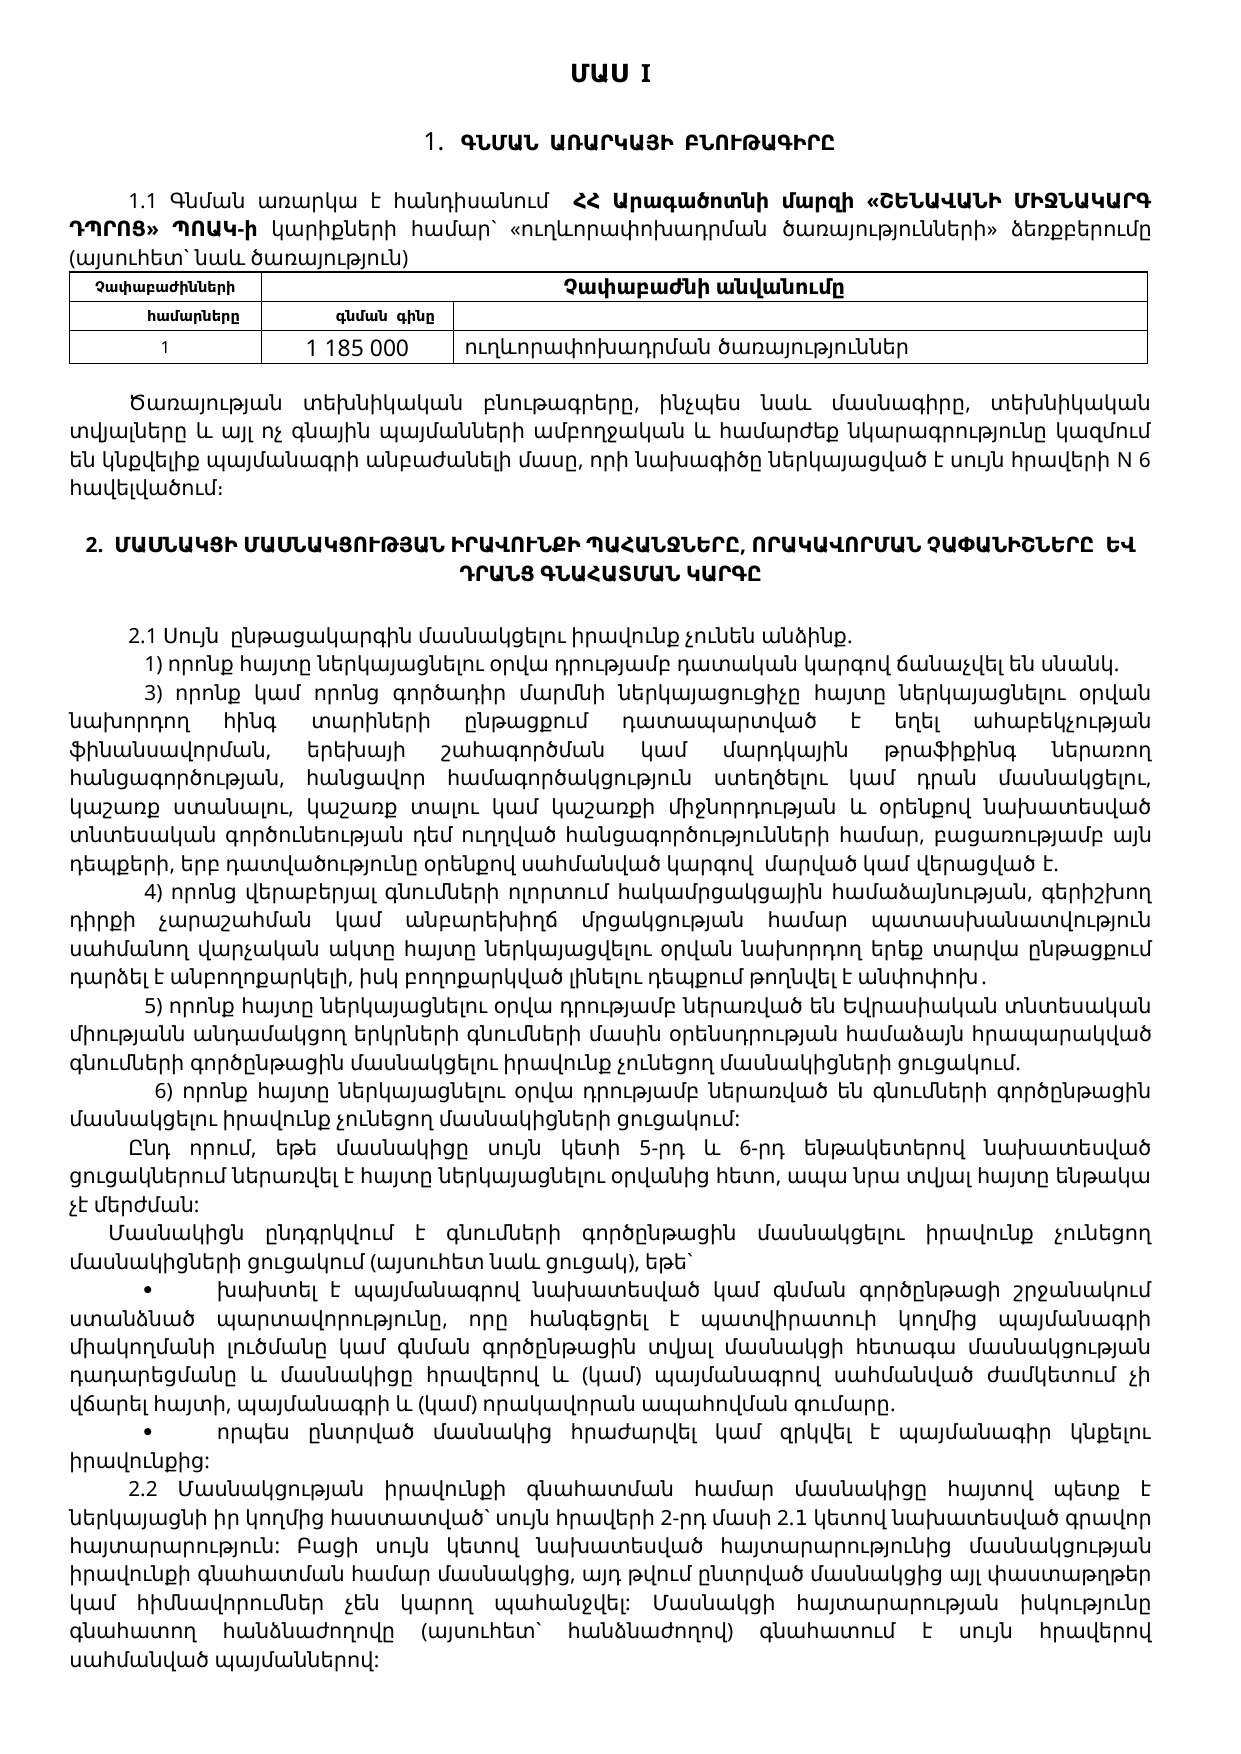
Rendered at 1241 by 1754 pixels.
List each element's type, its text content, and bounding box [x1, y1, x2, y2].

text 2.2 Մասնակցության իրավունքի գնահատման համար մասնակիցը հայտով պետք է ներկայացնի իր կողմից հաստատված` սույն հրավերի 2-րդ մասի 2.1 կետով նախատեսված գրավոր հայտարարություն: Բացի սույն կետով նախատեսված հայտարարությունից մասնակցության իրավունքի գնահատման համար մասնակցից, այդ թվում ընտրված մասնակցից այլ փաստաթղթեր կամ հիմնավորումներ չեն կարող պահանջվել: Մասնակցի հայտարարության իսկությունը գնահատող հանձնաժողովը (այսուհետ` հանձնաժողով) գնահատում է սույն հրավերով սահմանված պայմաններով: [69, 1474, 1152, 1673]
text 2. ՄԱՍՆԱԿՑԻ ՄԱՍՆԱԿՑՈՒԹՅԱՆ ԻՐԱՎՈՒՆՔԻ ՊԱՀԱՆՋՆԵՐԸ, ՈՐԱԿԱՎՈՐՄԱՆ ՉԱՓԱՆԻՇՆԵՐԸ ԵՎ ԴՐԱՆՑ ԳՆԱՀԱՏՄԱՆ ԿԱՐԳԸ [69, 530, 1152, 587]
table_header Չափաբաժնի անվանումը [262, 273, 1147, 301]
table_cell 1 185 000 [262, 331, 453, 363]
text 2.1 Սույն ընթացակարգին մասնակցելու իրավունք չունեն անձինք. [69, 621, 1152, 649]
table_cell [454, 302, 1147, 330]
text Ծառայության տեխնիկական բնութագրերը, ինչպես նաև մասնագիրը, տեխնիկական տվյալները և այլ ոչ գնային պայմանների ամբողջական և համարժեք նկարագրությունը կազմում են կնքվելիք պայմանագրի անբաժանելի մասը, որի նախագիծը ներկայացված է սույն հրավերի N 6 հավելվածում։ [69, 388, 1152, 502]
text Մասնակիցն ընդգրկվում է գնումների գործընթացին մասնակցելու իրավունք չունեցող մասնակիցների ցուցակում (այսուհետ նաև ցուցակ), եթե` [69, 1218, 1152, 1275]
table_cell 1 [70, 331, 261, 363]
text 4) որոնց վերաբերյալ գնումների ոլորտում հակամրցակցային համաձայնության, գերիշխող դիրքի չարաշահման կամ անբարեխիղճ մրցակցության համար պատասխանատվություն սահմանող վարչական ակտը հայտը ներկայացվելու օրվան նախորդող երեք տարվա ընթացքում դարձել է անբողոքարկելի, իսկ բողոքարկված լինելու դեպքում թողնվել է անփոփոխ․ [69, 877, 1152, 991]
table_cell ուղևորափոխադրման ծառայություններ [454, 331, 1147, 363]
table_cell համարները [70, 302, 261, 330]
table_cell գնման գինը [262, 302, 453, 330]
list խախտել է պայմանագրով նախատեսված կամ գնման գործընթացի շրջանակում ստանձնած պարտավորությունը, որը հանգեցրել է պատվիրատուի կողմից պայմանագրի միակողմանի լուծմանը կամ գնման գործընթացին տվյալ մասնակցի հետագա մասնակցության դադարեցմանը և մասնակիցը հրավերով և (կամ) պայմանագրով սահմանված ժամկետում չի վճարել հայտի, պայմանագրի և (կամ) որակավորան ապահովման գումարը. [69, 1275, 1152, 1417]
list ԳՆՄԱՆ ԱՌԱՐԿԱՅԻ ԲՆՈՒԹԱԳԻՐԸ [107, 124, 1152, 158]
text 3) որոնք կամ որոնց գործադիր մարմնի ներկայացուցիչը հայտը ներկայացնելու օրվան նախորդող հինգ տարիների ընթացքում դատապարտված է եղել ահաբեկչության ֆինանսավորման, երեխայի շահագործման կամ մարդկային թրաֆիքինգ ներառող հանցագործության, հանցավոր համագործակցություն ստեղծելու կամ դրան մասնակցելու, կաշառք ստանալու, կաշառք տալու կամ կաշառքի միջնորդության և օրենքով նախատեսված տնտեսական գործունեության դեմ ուղղված հանցագործությունների համար, բացառությամբ այն դեպքերի, երբ դատվածությունը օրենքով սահմանված կարգով մարված կամ վերացված է. [69, 678, 1152, 877]
text 1) որոնք հայտը ներկայացնելու օրվա դրությամբ դատական կարգով ճանաչվել են սնանկ. [69, 649, 1152, 678]
subtitle 1.1 Գնման առարկա է հանդիսանում ՀՀ Արագածոտնի մարզի «ՇԵՆԱՎԱՆԻ ՄԻՋՆԱԿԱՐԳ ԴՊՐՈՑ» ՊՈԱԿ-ի կարիքների համար` «ուղևորափոխադրման ծառայությունների» ձեռքբերումը (այսուհետ` նաև ծառայություն) [69, 186, 1152, 271]
table_header Չափաբաժինների [70, 273, 261, 301]
list որպես ընտրված մասնակից հրաժարվել կամ զրկվել է պայմանագիր կնքելու իրավունքից: [69, 1417, 1152, 1474]
text 5) որոնք հայտը ներկայացնելու օրվա դրությամբ ներառված են Եվրասիական տնտեսական միությանն անդամակցող երկրների գնումների մասին օրենսդրության համաձայն հրապարակված գնումների գործընթացին մասնակցելու իրավունք չունեցող մասնակիցների ցուցակում. [69, 991, 1152, 1076]
text 6) որոնք հայտը ներկայացնելու օրվա դրությամբ ներառված են գնումների գործընթացին մասնակցելու իրավունք չունեցող մասնակիցների ցուցակում: [69, 1076, 1152, 1133]
text Ընդ որում, եթե մասնակիցը սույն կետի 5-րդ և 6-րդ ենթակետերով նախատեսված ցուցակներում ներառվել է հայտը ներկայացնելու օրվանից հետո, ապա նրա տվյալ հայտը ենթակա չէ մերժման: [69, 1133, 1152, 1218]
text ՄԱՍ I [69, 56, 1152, 89]
